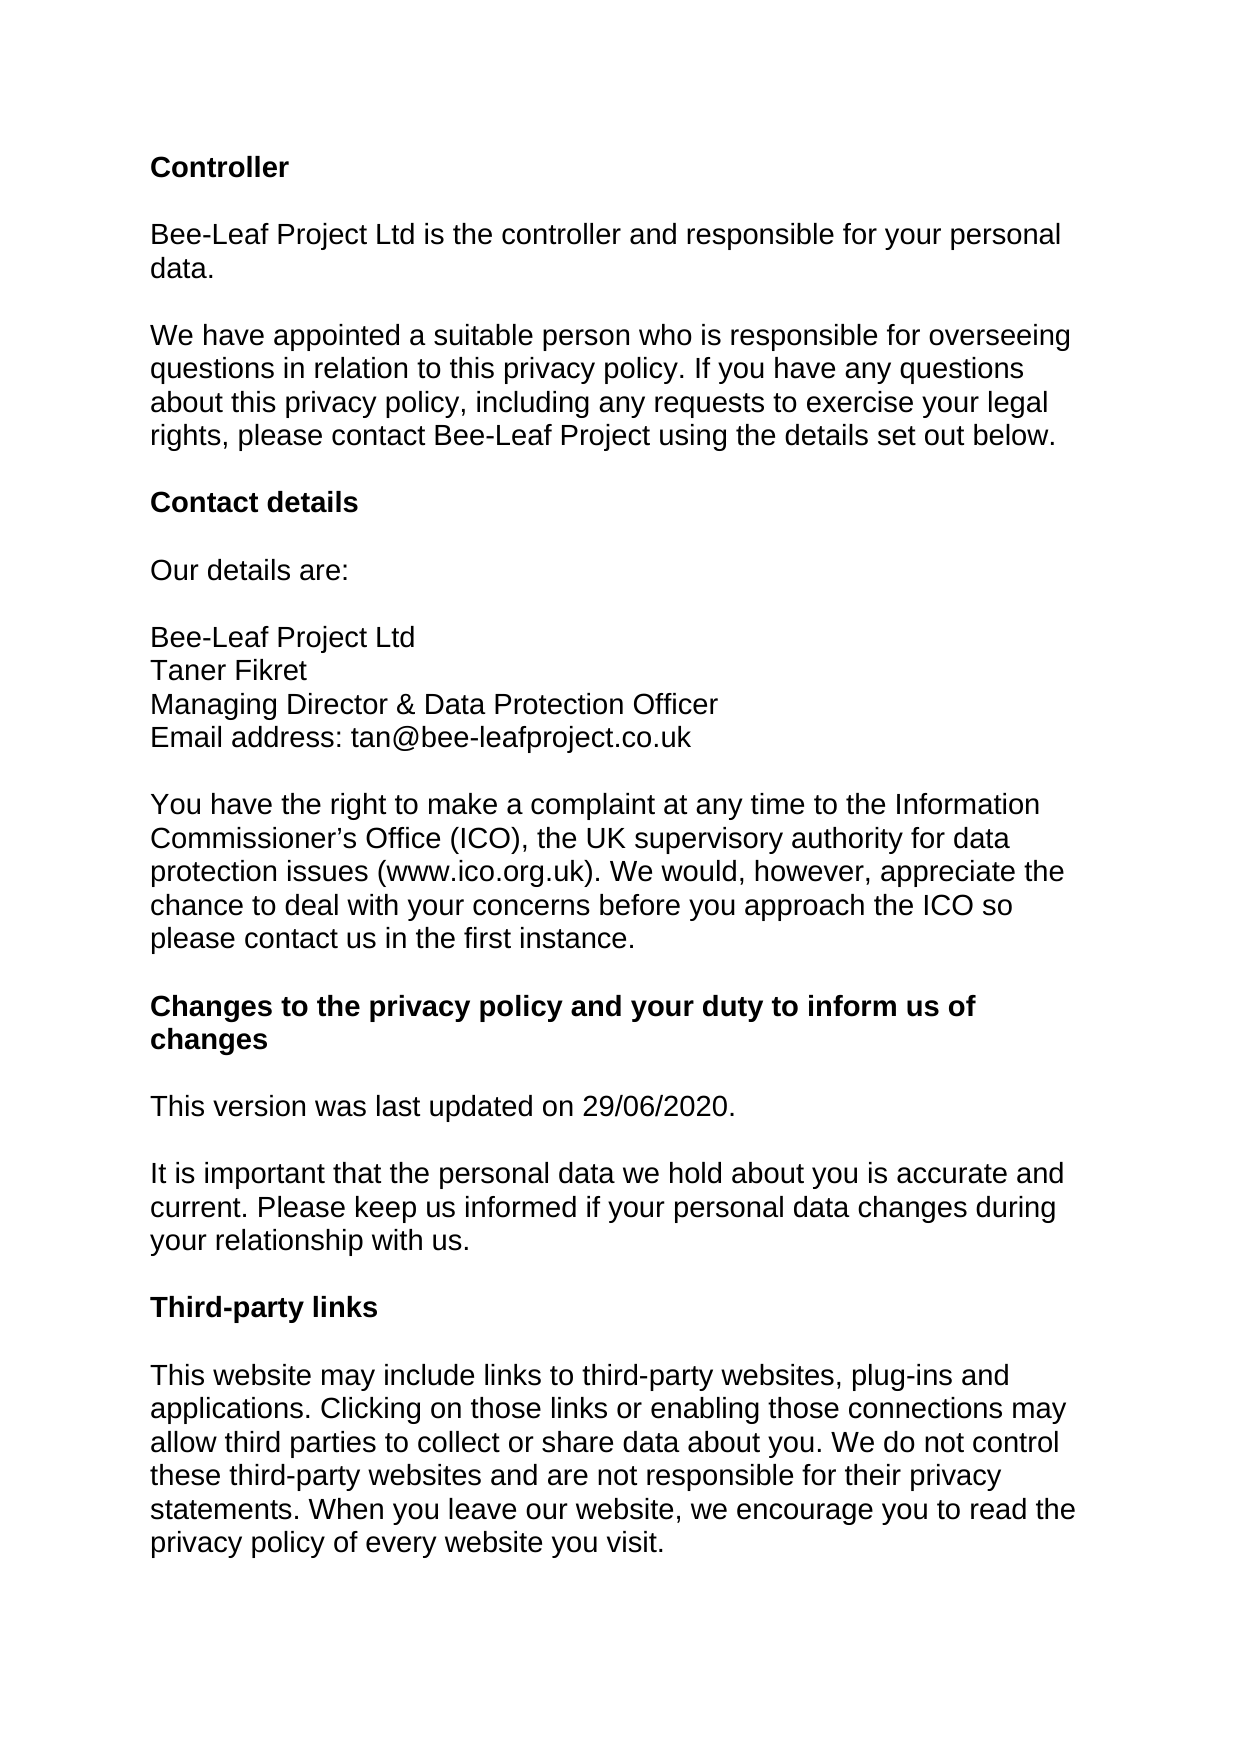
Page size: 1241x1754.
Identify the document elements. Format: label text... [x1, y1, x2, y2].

text Controller [150, 150, 1090, 183]
text Third-party links [150, 1290, 1090, 1324]
text Our details are: [150, 552, 1090, 586]
text It is important that the personal data we hold about you is accurate and current. Please keep us informed if your personal data changes during your relationship with us. [150, 1156, 1090, 1257]
text Bee-Leaf Project Ltd is the controller and responsible for your personal data. [150, 217, 1090, 284]
text We have appointed a suitable person who is responsible for overseeing questions in relation to this privacy policy. If you have any questions about this privacy policy, including any requests to exercise your legal rights, please contact Bee-Leaf Project using the details set out below. [150, 318, 1090, 452]
text Contact details [150, 485, 1090, 519]
text Email address: tan@bee-leafproject.co.uk [150, 720, 1090, 754]
text Taner Fikret [150, 653, 1090, 687]
text This version was last updated on 29/06/2020. [150, 1089, 1090, 1123]
text This website may include links to third-party websites, plug-ins and applications. Clicking on those links or enabling those connections may allow third parties to collect or share data about you. We do not control these third-party websites and are not responsible for their privacy statements. When you leave our website, we encourage you to read the privacy policy of every website you visit. [150, 1357, 1090, 1559]
text You have the right to make a complaint at any time to the Information Commissioner’s Office (ICO), the UK supervisory authority for data protection issues (www.ico.org.uk). We would, however, appreciate the chance to deal with your concerns before you approach the ICO so please contact us in the first instance. [150, 787, 1090, 955]
text Changes to the privacy policy and your duty to inform us of changes [150, 988, 1090, 1056]
text Bee-Leaf Project Ltd [150, 619, 1090, 653]
text Managing Director & Data Protection Officer [150, 687, 1090, 720]
